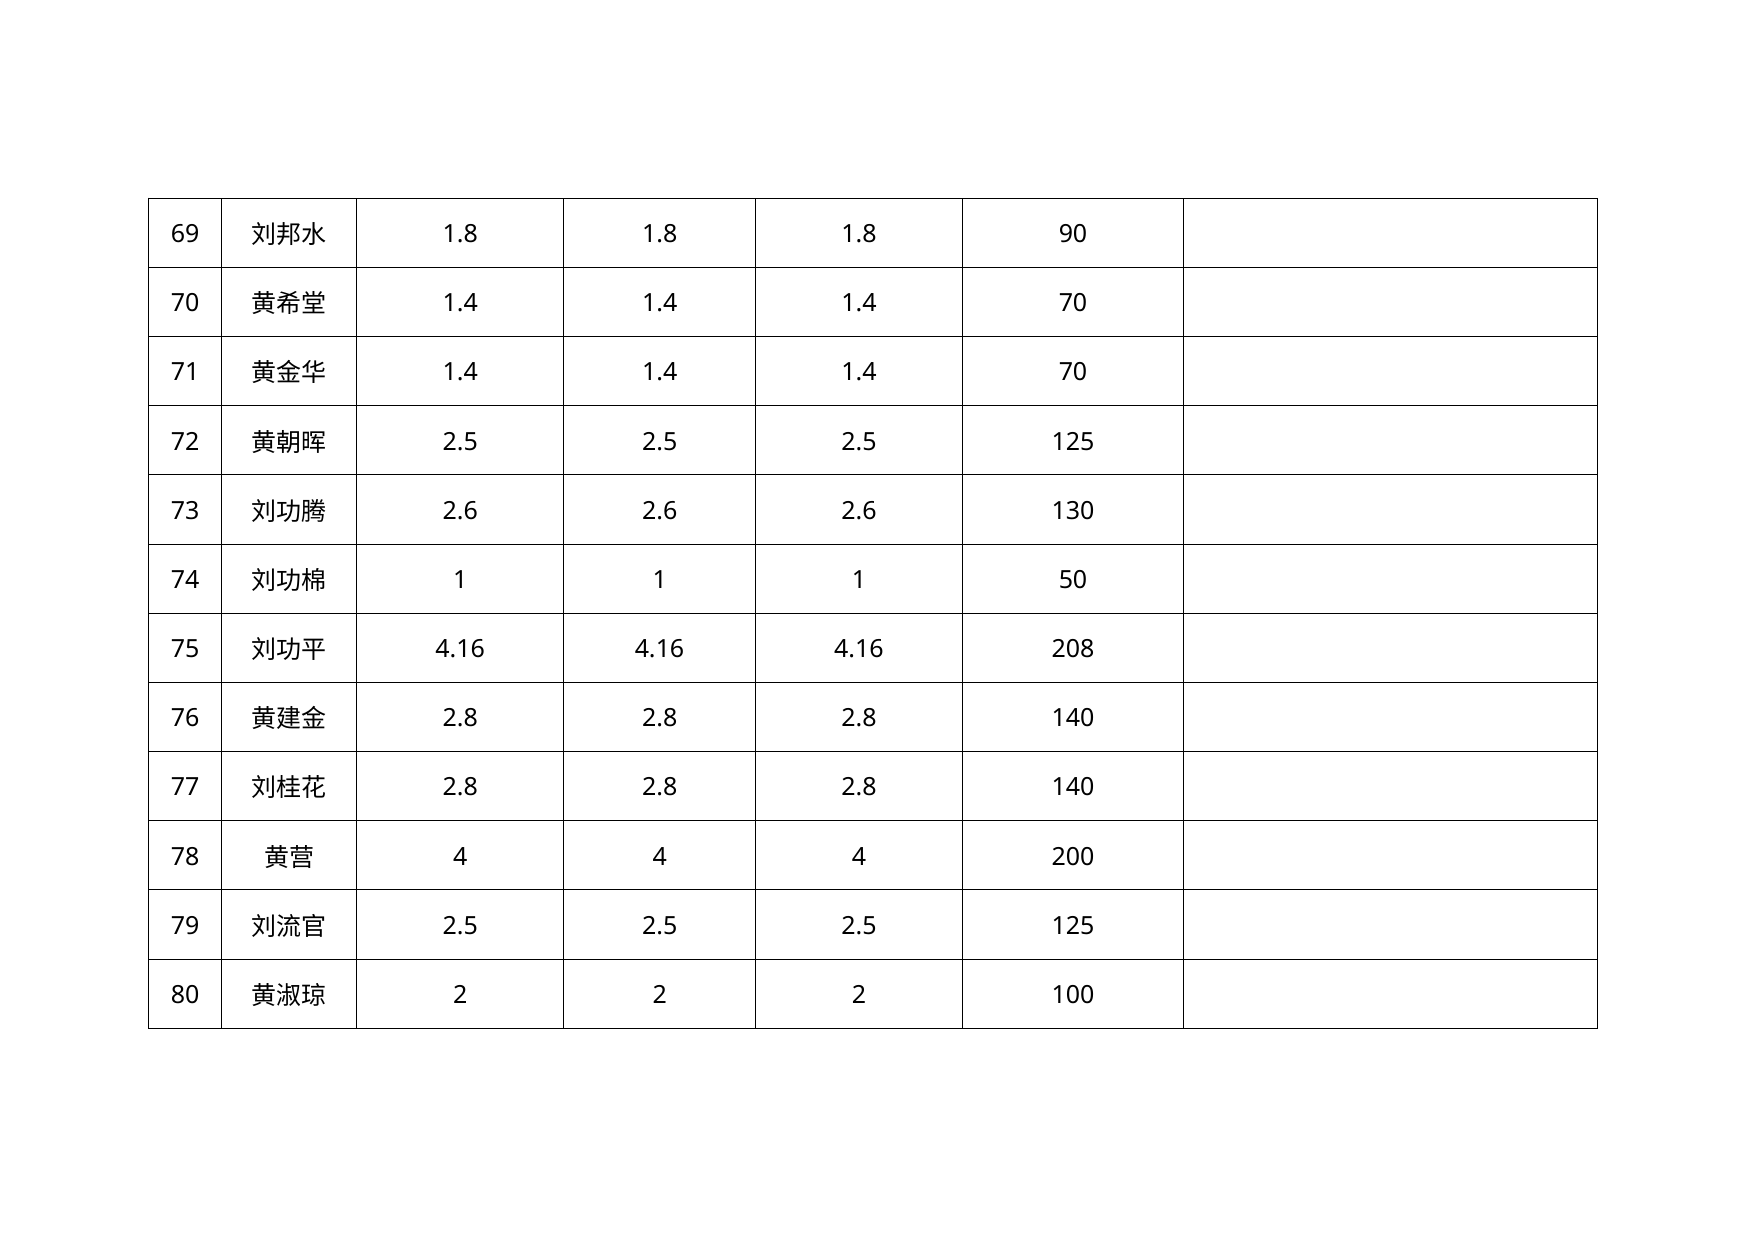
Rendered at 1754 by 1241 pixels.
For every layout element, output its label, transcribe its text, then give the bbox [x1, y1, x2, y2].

table_cell 140 [963, 752, 1183, 820]
table_cell 4.16 [564, 614, 755, 682]
table_cell 75 [149, 614, 221, 682]
table_cell 刘邦水 [222, 199, 356, 267]
table_cell 4 [357, 821, 563, 889]
table_cell [1184, 199, 1597, 267]
table_cell 黄营 [222, 821, 356, 889]
table_cell 4 [564, 821, 755, 889]
table_cell [1184, 821, 1597, 889]
table_cell [1184, 614, 1597, 682]
table_cell 2 [357, 960, 563, 1028]
table_cell 2.8 [756, 752, 962, 820]
table_cell 4.16 [756, 614, 962, 682]
table_cell 72 [149, 406, 221, 474]
table_cell [1184, 268, 1597, 336]
table_cell 125 [963, 890, 1183, 958]
table_cell 刘流官 [222, 890, 356, 958]
table_cell 2.5 [564, 890, 755, 958]
table_cell 70 [963, 268, 1183, 336]
table_cell 1.4 [564, 268, 755, 336]
table_cell 1 [357, 545, 563, 613]
table_cell 2.5 [357, 890, 563, 958]
table_cell 刘功棉 [222, 545, 356, 613]
table_cell 1 [564, 545, 755, 613]
table_cell 2.8 [357, 752, 563, 820]
table_cell 1.4 [357, 268, 563, 336]
table_cell [1184, 890, 1597, 958]
table_cell [1184, 683, 1597, 751]
table_cell [1184, 337, 1597, 405]
table_cell 2.5 [756, 406, 962, 474]
table_cell 黄淑琼 [222, 960, 356, 1028]
table_cell 2.8 [564, 683, 755, 751]
table_cell 1.4 [756, 268, 962, 336]
table_cell 71 [149, 337, 221, 405]
table_cell 黄金华 [222, 337, 356, 405]
table_cell 74 [149, 545, 221, 613]
table_cell 1.4 [564, 337, 755, 405]
table_cell 2.6 [756, 475, 962, 543]
table_cell 2.8 [756, 683, 962, 751]
table_cell 4 [756, 821, 962, 889]
table_cell 2.5 [756, 890, 962, 958]
table_cell 刘桂花 [222, 752, 356, 820]
table_cell 70 [963, 337, 1183, 405]
table_cell 1.4 [756, 337, 962, 405]
table_cell 140 [963, 683, 1183, 751]
table_cell 125 [963, 406, 1183, 474]
table_cell 70 [149, 268, 221, 336]
table_cell 208 [963, 614, 1183, 682]
table_cell 1.8 [357, 199, 563, 267]
table_cell 2.6 [564, 475, 755, 543]
table_cell 80 [149, 960, 221, 1028]
table_cell 2.6 [357, 475, 563, 543]
table_cell 77 [149, 752, 221, 820]
table_cell [1184, 960, 1597, 1028]
table_cell [1184, 475, 1597, 543]
table_cell [1184, 406, 1597, 474]
table_cell 2 [564, 960, 755, 1028]
table_cell 2 [756, 960, 962, 1028]
table_cell 50 [963, 545, 1183, 613]
table_cell 2.8 [564, 752, 755, 820]
table_cell 刘功平 [222, 614, 356, 682]
table_cell 69 [149, 199, 221, 267]
table_cell 2.8 [357, 683, 563, 751]
table_cell 2.5 [357, 406, 563, 474]
table_cell 1.8 [756, 199, 962, 267]
table_cell 4.16 [357, 614, 563, 682]
table_cell 90 [963, 199, 1183, 267]
table_cell 1.4 [357, 337, 563, 405]
table_cell 78 [149, 821, 221, 889]
table_cell [1184, 752, 1597, 820]
table_cell 73 [149, 475, 221, 543]
table_cell 1 [756, 545, 962, 613]
table_cell 黄希堂 [222, 268, 356, 336]
table_cell 130 [963, 475, 1183, 543]
table_cell 79 [149, 890, 221, 958]
table_cell [1184, 545, 1597, 613]
table_cell 1.8 [564, 199, 755, 267]
table_cell 100 [963, 960, 1183, 1028]
table_cell 黄朝晖 [222, 406, 356, 474]
table_cell 黄建金 [222, 683, 356, 751]
table_cell 76 [149, 683, 221, 751]
table_cell 刘功腾 [222, 475, 356, 543]
table_cell 200 [963, 821, 1183, 889]
table_cell 2.5 [564, 406, 755, 474]
